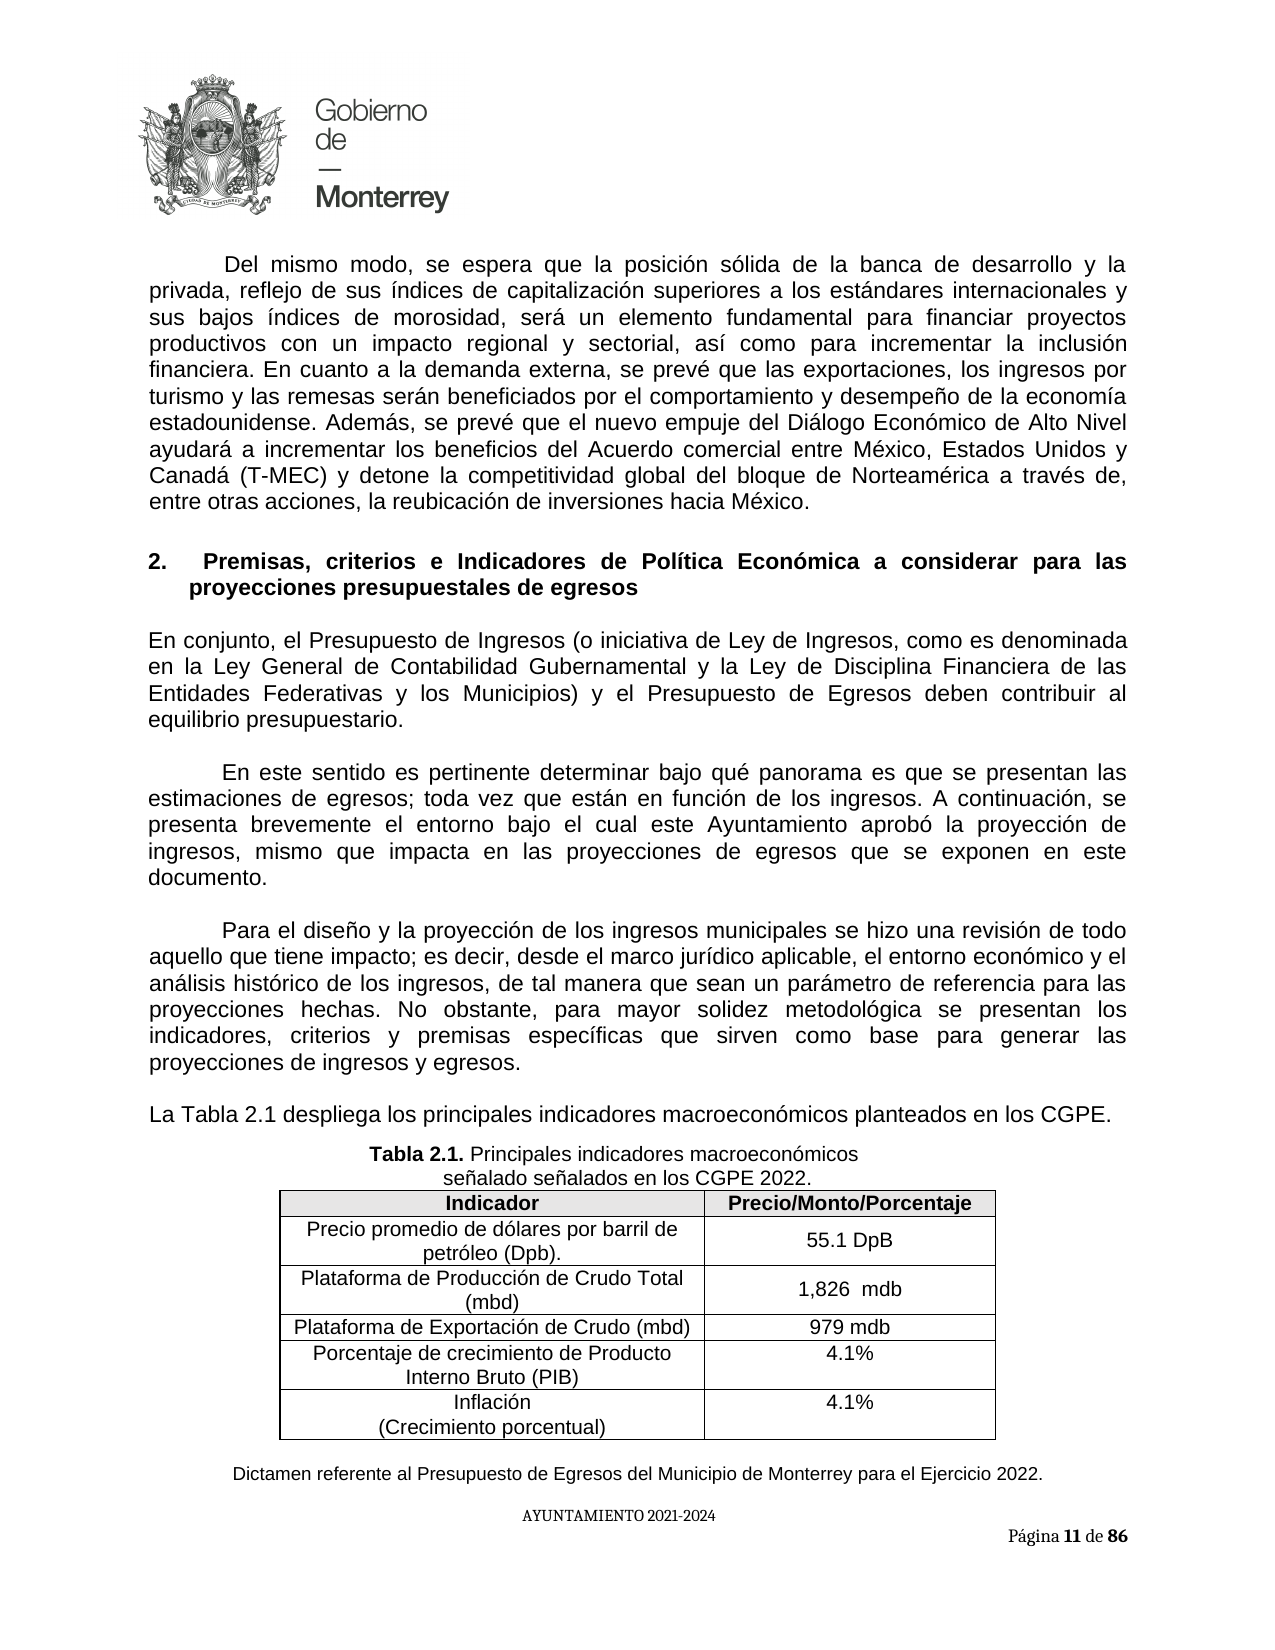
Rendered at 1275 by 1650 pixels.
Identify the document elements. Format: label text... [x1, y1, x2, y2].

text Tabla 2.1. Principales indicadores macroeconómicos [296, 1142, 1128, 1166]
table_cell 4.1% [705, 1390, 995, 1439]
table_cell Inflación (Crecimiento porcentual) [281, 1390, 704, 1439]
table_header Indicador [281, 1191, 704, 1216]
text La Tabla 2.1 despliega los principales indicadores macroeconómicos planteados en los CGPE. [148, 1101, 1128, 1128]
table_cell Precio promedio de dólares por barril de petróleo (Dpb). [281, 1217, 704, 1264]
text Para el diseño y la proyección de los ingresos municipales se hizo una revisión de todo aquello que tiene impacto; es decir, desde el marco jurídico aplicable, el entorno económico y el análisis histórico de los ingresos, de tal manera que sean un parámetro de referencia para las proyecciones hechas. No obstante, para mayor solidez metodológica se presentan los indicadores, criterios y premisas específicas que sirven como base para generar las proyecciones de ingresos y egresos. [149, 917, 1128, 1075]
text Del mismo modo, se espera que la posición sólida de la banca de desarrollo y la privada, reflejo de sus índices de capitalización superiores a los estándares internacionales y sus bajos índices de morosidad, será un elemento fundamental para financiar proyectos productivos con un impacto regional y sectorial, así como para incrementar la inclusión financiera. En cuanto a la demanda externa, se prevé que las exportaciones, los ingresos por turismo y las remesas serán beneficiados por el comportamiento y desempeño de la economía estadounidense. Además, se prevé que el nuevo empuje del Diálogo Económico de Alto Nivel ayudará a incrementar los beneficios del Acuerdo comercial entre México, Estados Unidos y Canadá (T-MEC) y detone la competitividad global del bloque de Norteamérica a través de, entre otras acciones, la reubicación de inversiones hacia México. [149, 251, 1128, 514]
picture [117, 52, 470, 219]
table_cell 979 mdb [705, 1315, 995, 1340]
table_cell 4.1% [705, 1341, 995, 1389]
text En conjunto, el Presupuesto de Ingresos (o iniciativa de Ley de Ingresos, como es denominada en la Ley General de Contabilidad Gubernamental y la Ley de Disciplina Financiera de las Entidades Federativas y los Municipios) y el Presupuesto de Egresos deben contribuir al equilibrio presupuestario. [148, 627, 1128, 732]
list Premisas, criterios e Indicadores de Política Económica a considerar para las proyecciones presupuestales de egresos [148, 548, 1128, 601]
table_cell 55.1 DpB [705, 1217, 995, 1264]
table_cell Plataforma de Producción de Crudo Total (mbd) [281, 1266, 704, 1313]
table_cell Plataforma de Exportación de Crudo (mbd) [281, 1315, 704, 1340]
table_header Precio/Monto/Porcentaje [705, 1191, 995, 1216]
text señalado señalados en los CGPE 2022. [370, 1166, 1128, 1190]
text En este sentido es pertinente determinar bajo qué panorama es que se presentan las estimaciones de egresos; toda vez que están en función de los ingresos. A continuación, se presenta brevemente el entorno bajo el cual este Ayuntamiento aprobó la proyección de ingresos, mismo que impacta en las proyecciones de egresos que se exponen en este documento. [148, 759, 1128, 891]
table_cell 1,826 mdb [705, 1266, 995, 1313]
table_cell Porcentaje de crecimiento de Producto Interno Bruto (PIB) [281, 1341, 704, 1389]
